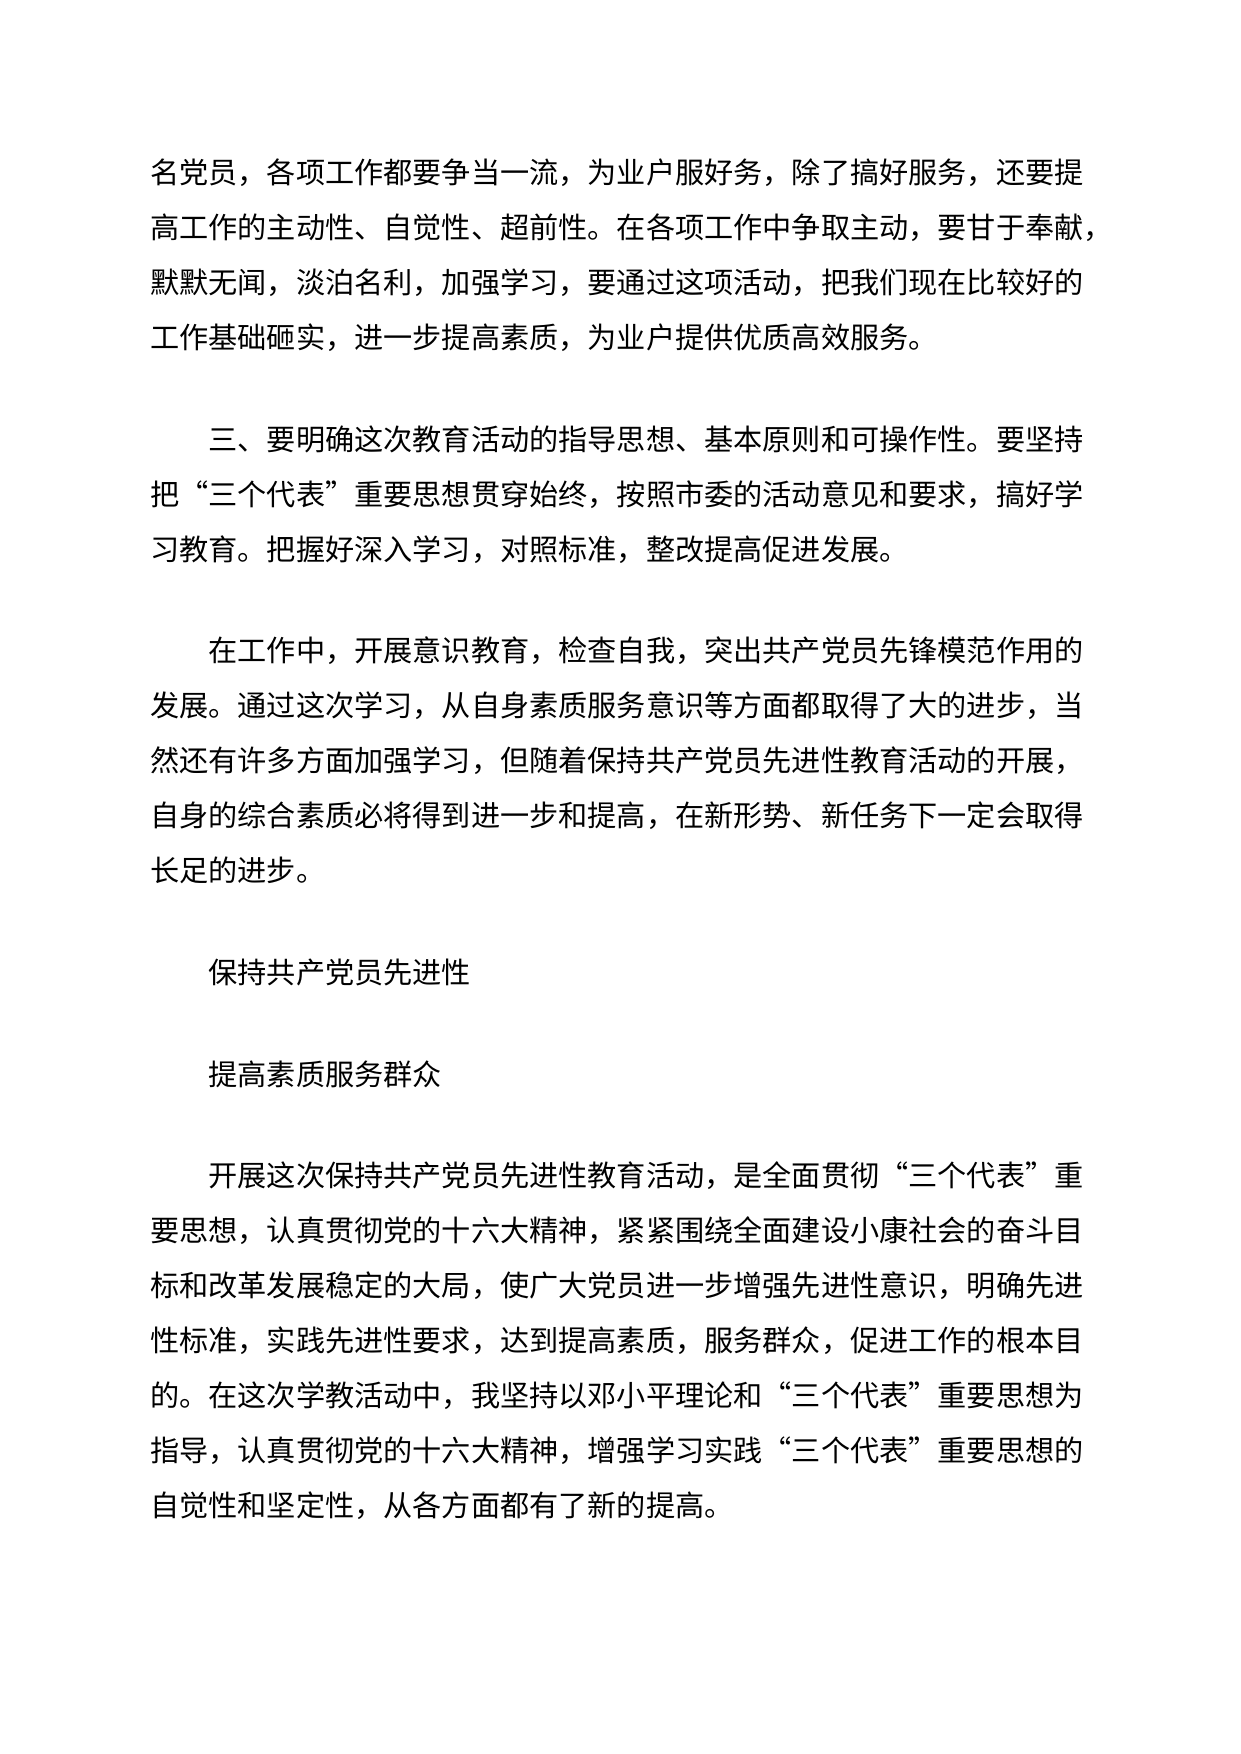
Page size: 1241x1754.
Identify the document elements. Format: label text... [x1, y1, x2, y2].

text 保持共产党员先进性 [150, 949, 1090, 992]
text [150, 150, 1090, 357]
text 提高素质服务群众 [150, 1051, 1090, 1093]
text 开展这次保持共产党员先进性教育活动，是全面贯彻“三个代表”重要思想，认真贯彻党的十六大精神，紧紧围绕全面建设小康社会的奋斗目标和改革发展稳定的大局，使广大党员进一步增强先进性意识，明确先进性标准，实践先进性要求，达到提高素质，服务群众，促进工作的根本目的。在这次学教活动中，我坚持以邓小平理论和“三个代表”重要思想为指导，认真贯彻党的十六大精神，增强学习实践“三个代表”重要思想的自觉性和坚定性，从各方面都有了新的提高。 [150, 1153, 1090, 1524]
text 在工作中，开展意识教育，检查自我，突出共产党员先锋模范作用的发展。通过这次学习，从自身素质服务意识等方面都取得了大的进步，当然还有许多方面加强学习，但随着保持共产党员先进性教育活动的开展，自身的综合素质必将得到进一步和提高，在新形势、新任务下一定会取得长足的进步。 [150, 628, 1090, 890]
text 三、要明确这次教育活动的指导思想、基本原则和可操作性。要坚持把“三个代表”重要思想贯穿始终，按照市委的活动意见和要求，搞好学习教育。把握好深入学习，对照标准，整改提高促进发展。 [150, 416, 1090, 568]
